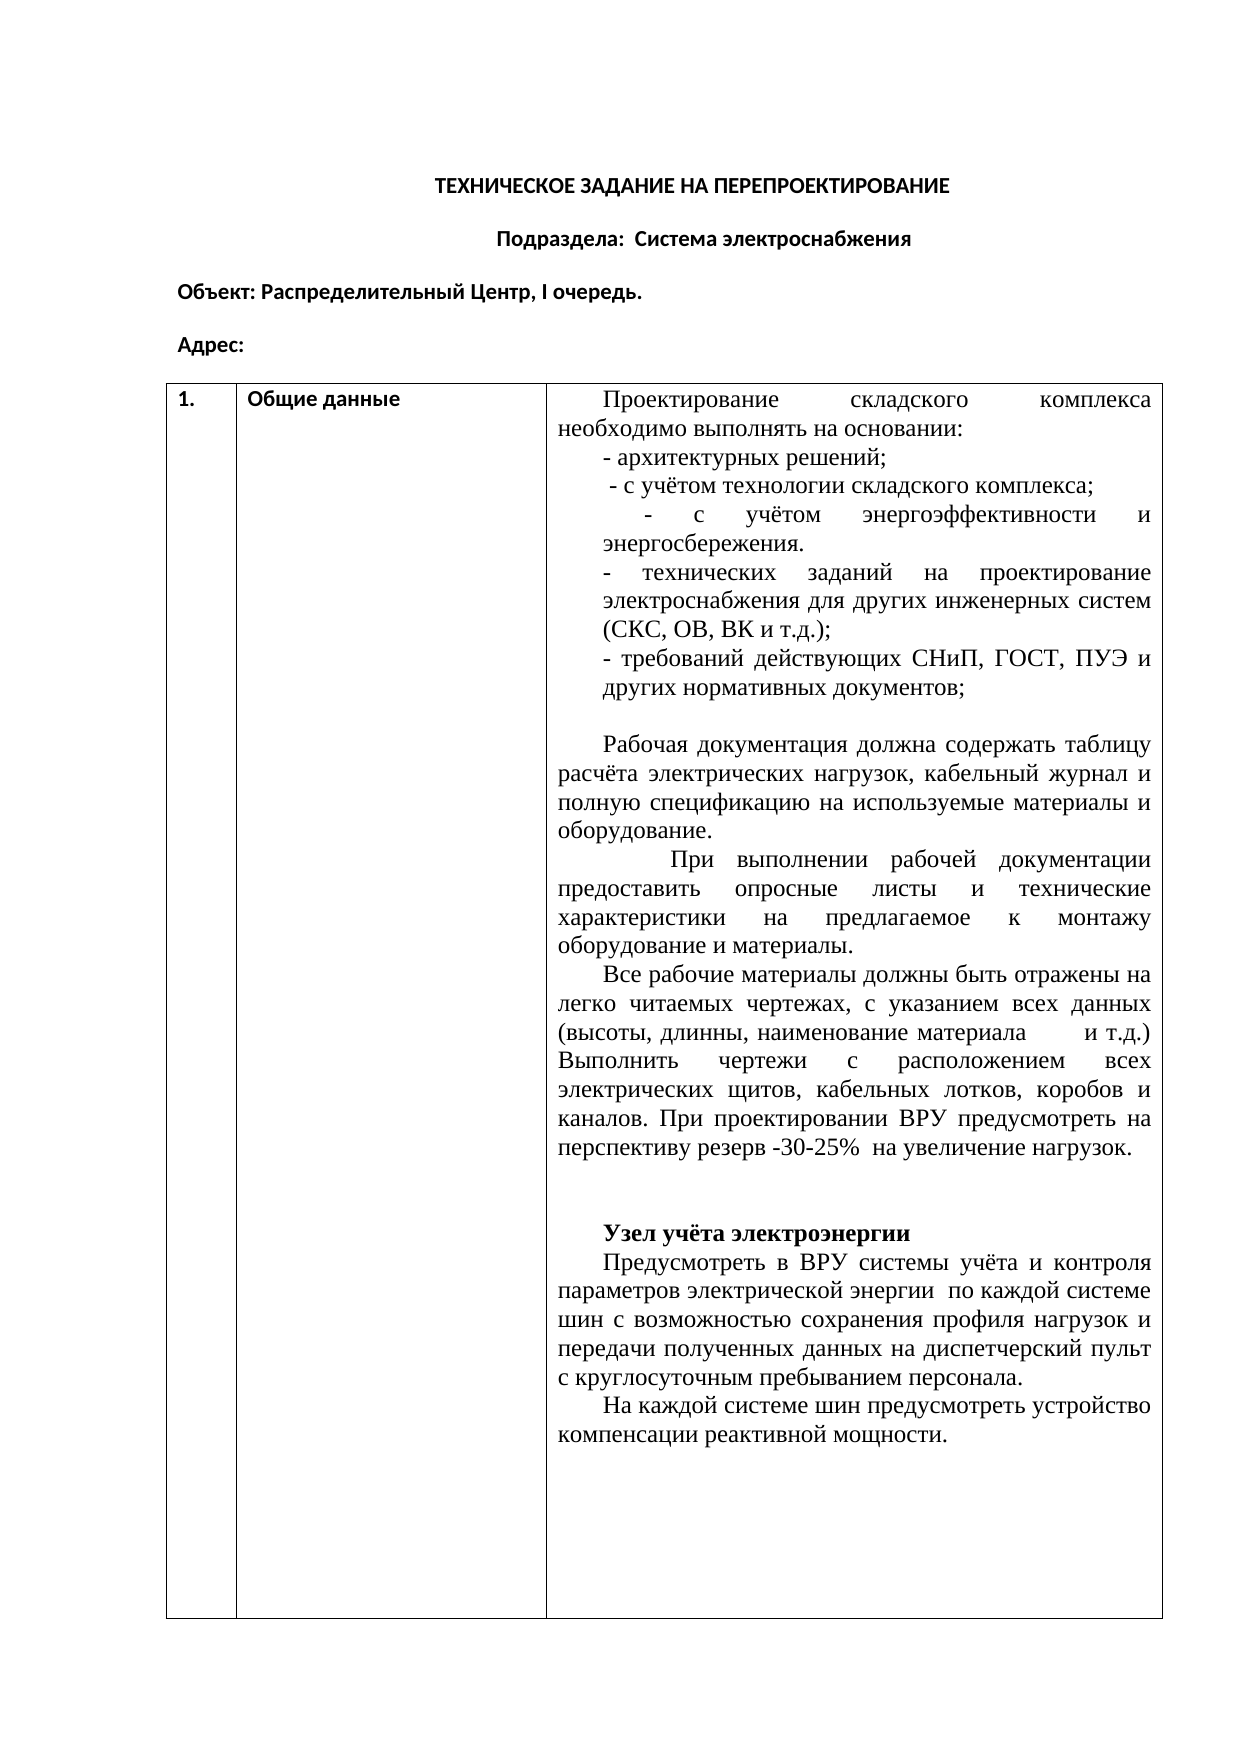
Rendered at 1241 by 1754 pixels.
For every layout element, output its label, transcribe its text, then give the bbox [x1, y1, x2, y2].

table_header 1. 2 3 4 5 6 [167, 384, 236, 1618]
text Подраздела: Система электроснабжения [177, 224, 1152, 252]
text ТЕХНИЧЕСКОЕ ЗАДАНИЕ НА ПЕРЕПРОЕКТИРОВАНИЕ [177, 171, 1152, 199]
text Адрес: [177, 330, 1152, 358]
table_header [547, 384, 1162, 1618]
text Объект: Распределительный Центр, I очередь. [177, 277, 1152, 305]
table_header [237, 384, 546, 1618]
